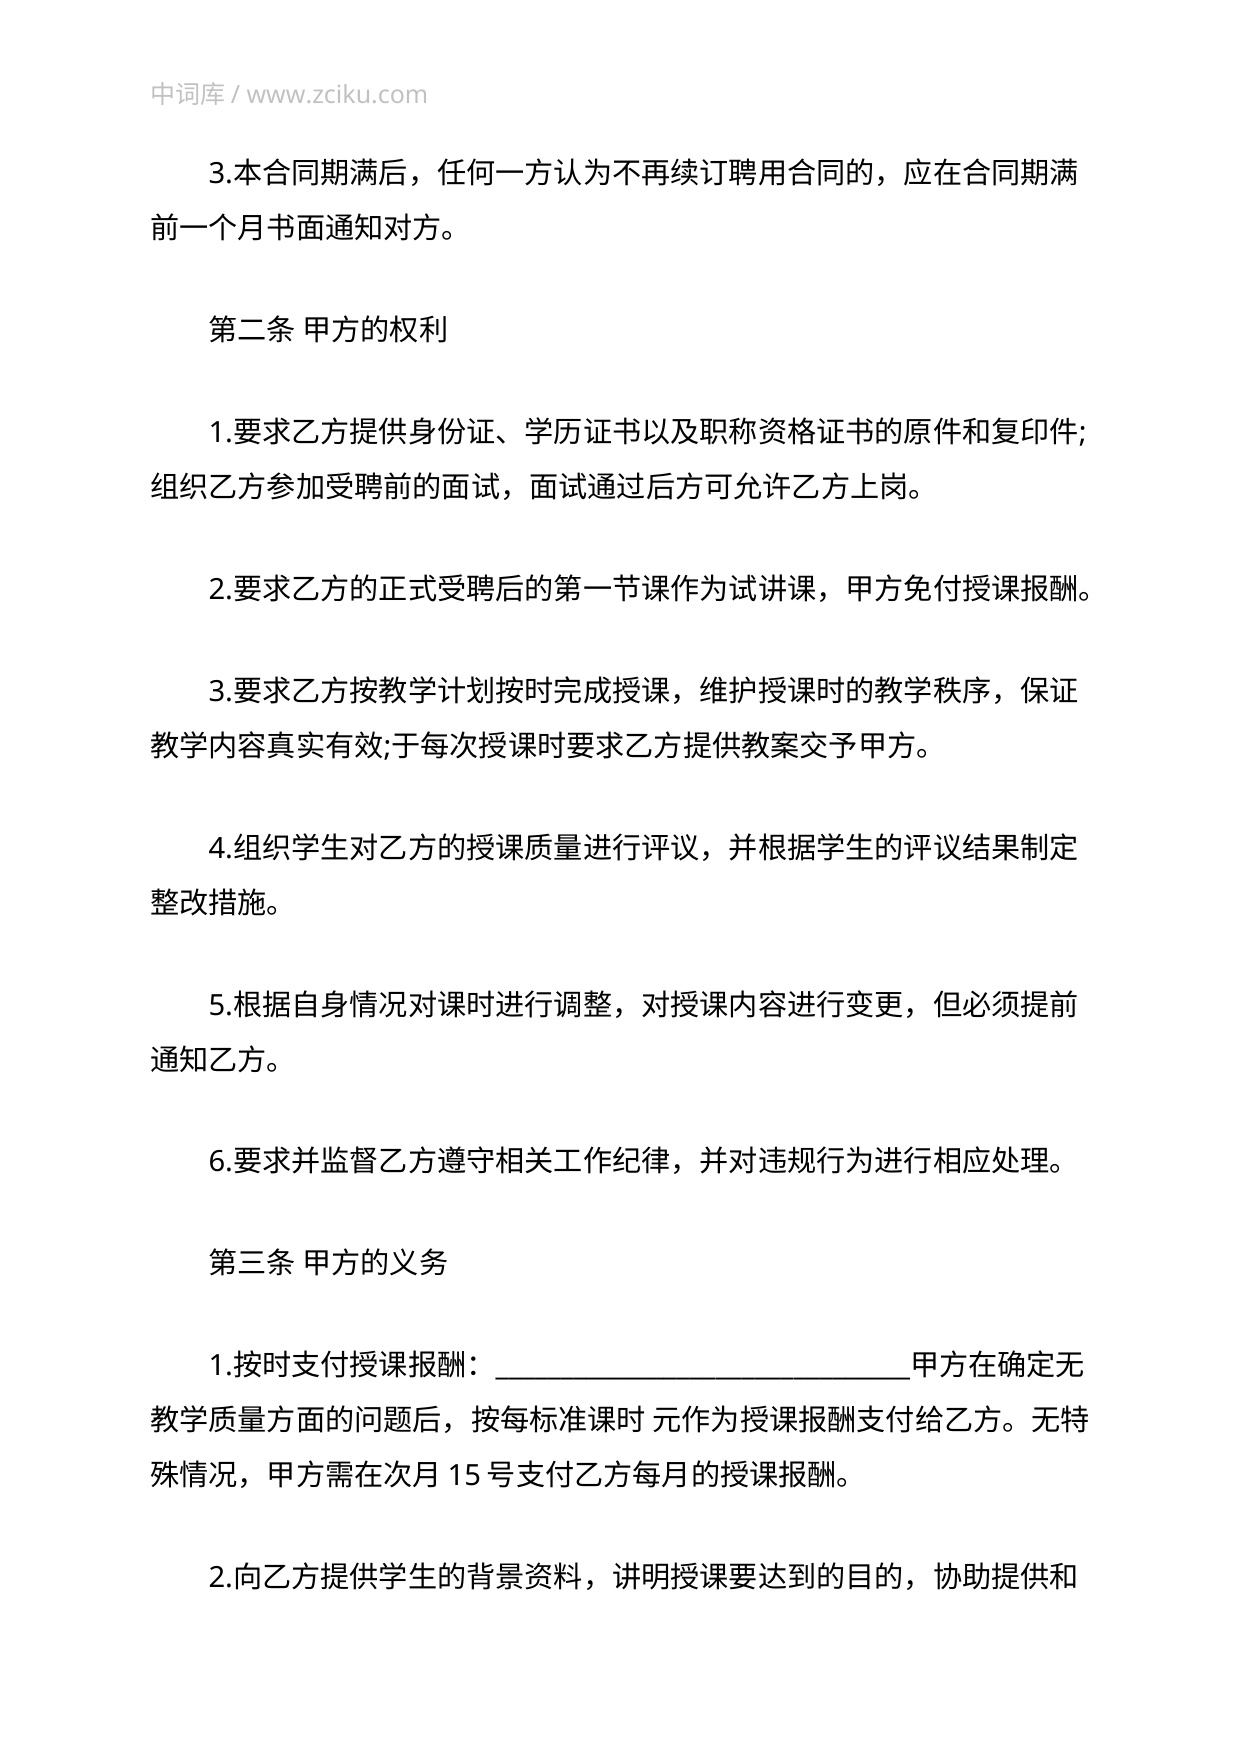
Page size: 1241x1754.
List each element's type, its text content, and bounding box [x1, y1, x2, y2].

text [150, 1553, 1090, 1596]
text 5.根据自身情况对课时进行调整，对授课内容进行变更，但必须提前通知乙方。 [150, 981, 1090, 1078]
text 2.要求乙方的正式受聘后的第一节课作为试讲课，甲方免付授课报酬。 [150, 565, 1090, 608]
text 4.组织学生对乙方的授课质量进行评议，并根据学生的评议结果制定整改措施。 [150, 824, 1090, 922]
text 3.要求乙方按教学计划按时完成授课，维护授课时的教学秩序，保证教学内容真实有效;于每次授课时要求乙方提供教案交予甲方。 [150, 667, 1090, 765]
text 第二条 甲方的权利 [150, 307, 1090, 349]
text 1.要求乙方提供身份证、学历证书以及职称资格证书的原件和复印件;组织乙方参加受聘前的面试，面试通过后方可允许乙方上岗。 [150, 408, 1090, 506]
text 1.按时支付授课报酬：________________________________甲方在确定无教学质量方面的问题后，按每标准课时 元作为授课报酬支付给乙方。无特殊情况，甲方需在次月15号支付乙方每月的授课报酬。 [150, 1342, 1090, 1494]
text 第三条 甲方的义务 [150, 1240, 1090, 1282]
text 3.本合同期满后，任何一方认为不再续订聘用合同的，应在合同期满前一个月书面通知对方。 [150, 150, 1090, 247]
text 6.要求并监督乙方遵守相关工作纪律，并对违规行为进行相应处理。 [150, 1138, 1090, 1180]
